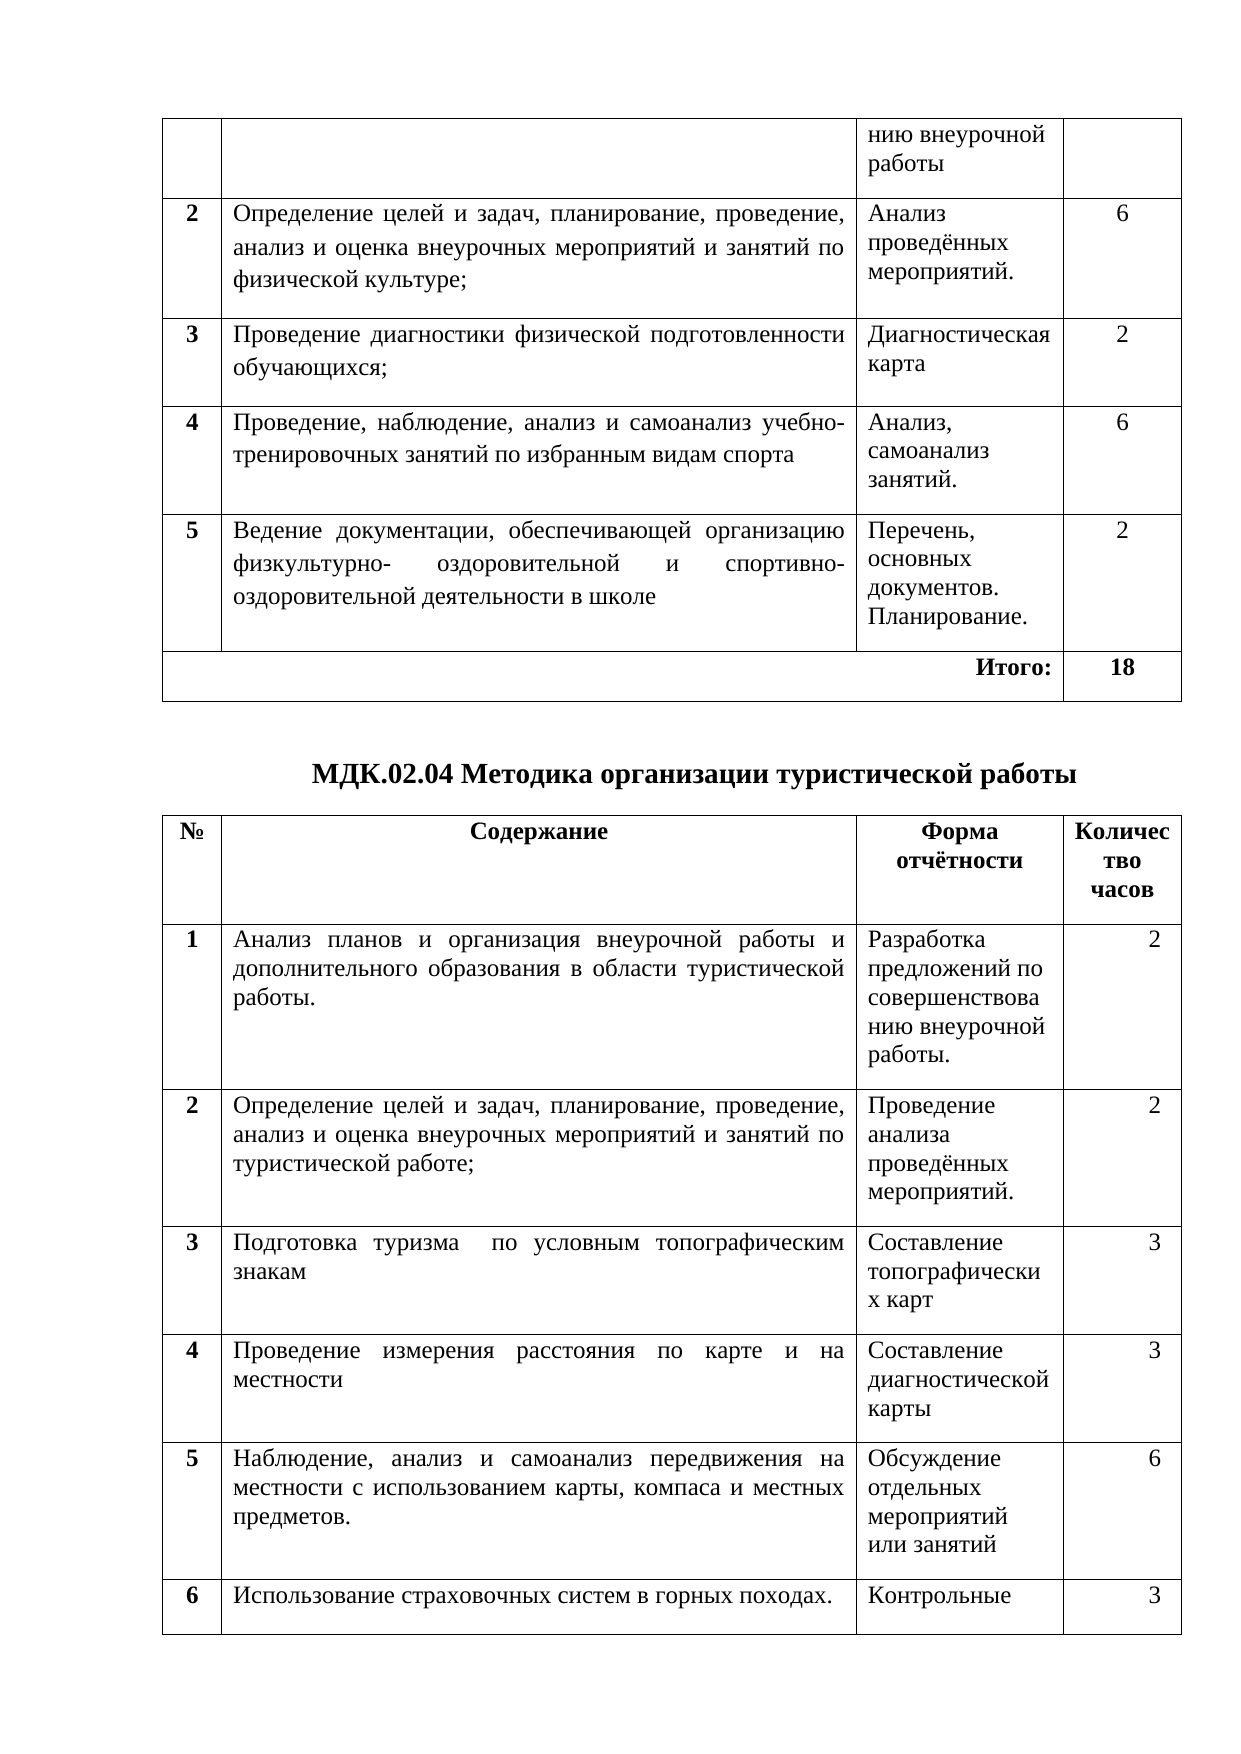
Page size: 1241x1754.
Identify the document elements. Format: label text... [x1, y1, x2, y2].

table_cell 6 [1064, 407, 1181, 514]
table_cell Ведение документации, обеспечивающей организацию физкультурно- оздоровительной и спортивно-оздоровительной деятельности в школе [222, 515, 856, 651]
table_cell Определение целей и задач, планирование, проведение, анализ и оценка внеурочных мероприятий и занятий по физической культуре; [222, 199, 856, 318]
table_cell 18 [1064, 652, 1181, 701]
table_cell 2 [163, 199, 221, 318]
table_cell 5 [163, 515, 221, 651]
table_cell Анализ, самоанализ занятий. [857, 407, 1063, 514]
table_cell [222, 1580, 856, 1634]
table_cell 6 [1064, 1443, 1181, 1579]
table_cell Итого: [163, 652, 1063, 701]
text МДК.02.04 Методика организации туристической работы [237, 756, 1152, 789]
table_cell Проведение анализа проведённых мероприятий. [857, 1090, 1063, 1226]
table_cell Проведение диагностики физической подготовленности обучающихся; [222, 319, 856, 406]
table_header № [163, 816, 221, 923]
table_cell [222, 119, 856, 197]
table_cell 4 [163, 1335, 221, 1442]
table_header Содержание [222, 816, 856, 923]
table_cell Составление диагностической карты [857, 1335, 1063, 1442]
table_cell Обсуждение отдельных мероприятий или занятий [857, 1443, 1063, 1579]
table_header Количество часов [1064, 816, 1181, 923]
table_cell 6 [1064, 199, 1181, 318]
table_cell 2 [1064, 515, 1181, 651]
table_cell 1 [163, 925, 221, 1089]
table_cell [857, 119, 1063, 197]
table_cell 3 [1064, 1335, 1181, 1442]
table_cell Определение целей и задач, планирование, проведение, анализ и оценка внеурочных мероприятий и занятий по туристической работе; [222, 1090, 856, 1226]
table_header Форма отчётности [857, 816, 1063, 923]
table_cell 1 [163, 119, 221, 197]
table_cell Проведение измерения расстояния по карте и на местности [222, 1335, 856, 1442]
table_cell Подготовка туризма по условным топографическим знакам [222, 1227, 856, 1334]
table_cell 6 [163, 1580, 221, 1634]
table_cell 4 [163, 407, 221, 514]
table_cell 2 [1064, 319, 1181, 406]
table_cell 3 [163, 1227, 221, 1334]
table_cell 3 [1064, 1580, 1181, 1634]
table_cell Перечень, основных документов. Планирование. [857, 515, 1063, 651]
table_cell Анализ проведённых мероприятий. [857, 199, 1063, 318]
table_cell 3 [1064, 1227, 1181, 1334]
table_cell Наблюдение, анализ и самоанализ передвижения на местности с использованием карты, компаса и местных предметов. [222, 1443, 856, 1579]
table_cell 2 [1064, 119, 1181, 197]
table_cell 3 [163, 319, 221, 406]
table_cell Диагностическая карта [857, 319, 1063, 406]
table_cell Разработка предложений по совершенствованию внеурочной работы. [857, 925, 1063, 1089]
table_cell Составление топографических карт [857, 1227, 1063, 1334]
table_cell Анализ планов и организация внеурочной работы и дополнительного образования в области туристической работы. [222, 925, 856, 1089]
table_cell 5 [163, 1443, 221, 1579]
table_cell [857, 1580, 1063, 1634]
table_cell 2 [163, 1090, 221, 1226]
table_cell 2 [1064, 925, 1181, 1089]
table_cell 2 [1064, 1090, 1181, 1226]
table_cell Проведение, наблюдение, анализ и самоанализ учебно-тренировочных занятий по избранным видам спорта [222, 407, 856, 514]
